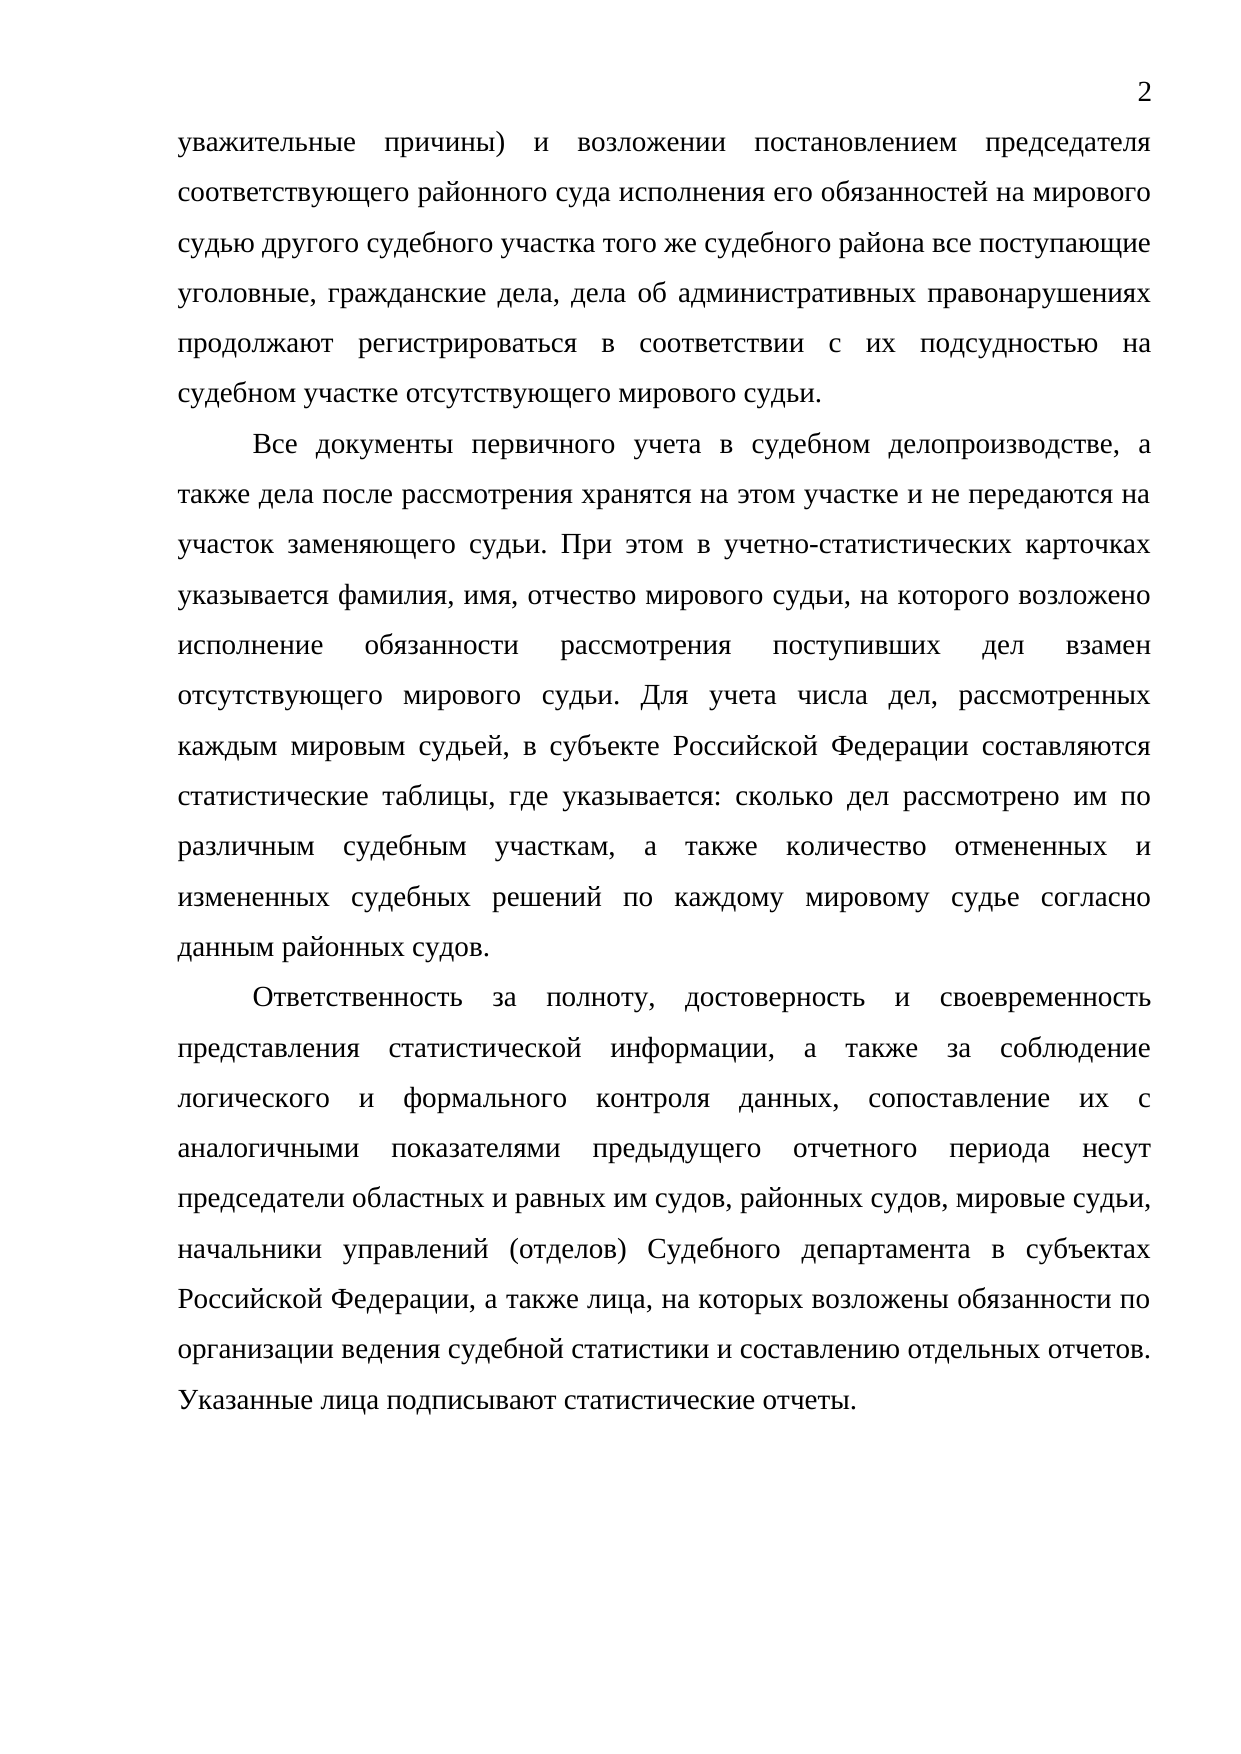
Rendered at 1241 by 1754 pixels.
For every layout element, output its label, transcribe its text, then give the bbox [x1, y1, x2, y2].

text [177, 124, 1152, 409]
text Ответственность за полноту, достоверность и своевременность представления статистической информации, а также за соблюдение логического и формального контроля данных, сопоставление их с аналогичными показателями предыдущего отчетного периода несут председатели областных и равных им судов, районных судов, мировые судьи, начальники управлений (отделов) Судебного департамента в субъектах Российской Федерации, а также лица, на которых возложены обязанности по организации ведения судебной статистики и составлению отдельных отчетов. Указанные лица подписывают статистические отчеты. [177, 979, 1152, 1415]
text Все документы первичного учета в судебном делопроизводстве, а также дела после рассмотрения хранятся на этом участке и не передаются на участок заменяющего судьи. При этом в учетно-статистических карточках указывается фамилия, имя, отчество мирового судьи, на которого возложено исполнение обязанности рассмотрения поступивших дел взамен отсутствующего мирового судьи. Для учета числа дел, рассмотренных каждым мировым судьей, в субъекте Российской Федерации составляются статистические таблицы, где указывается: сколько дел рассмотрено им по различным судебным участкам, а также количество отмененных и измененных судебных решений по каждому мировому судье согласно данным районных судов. [177, 426, 1152, 963]
